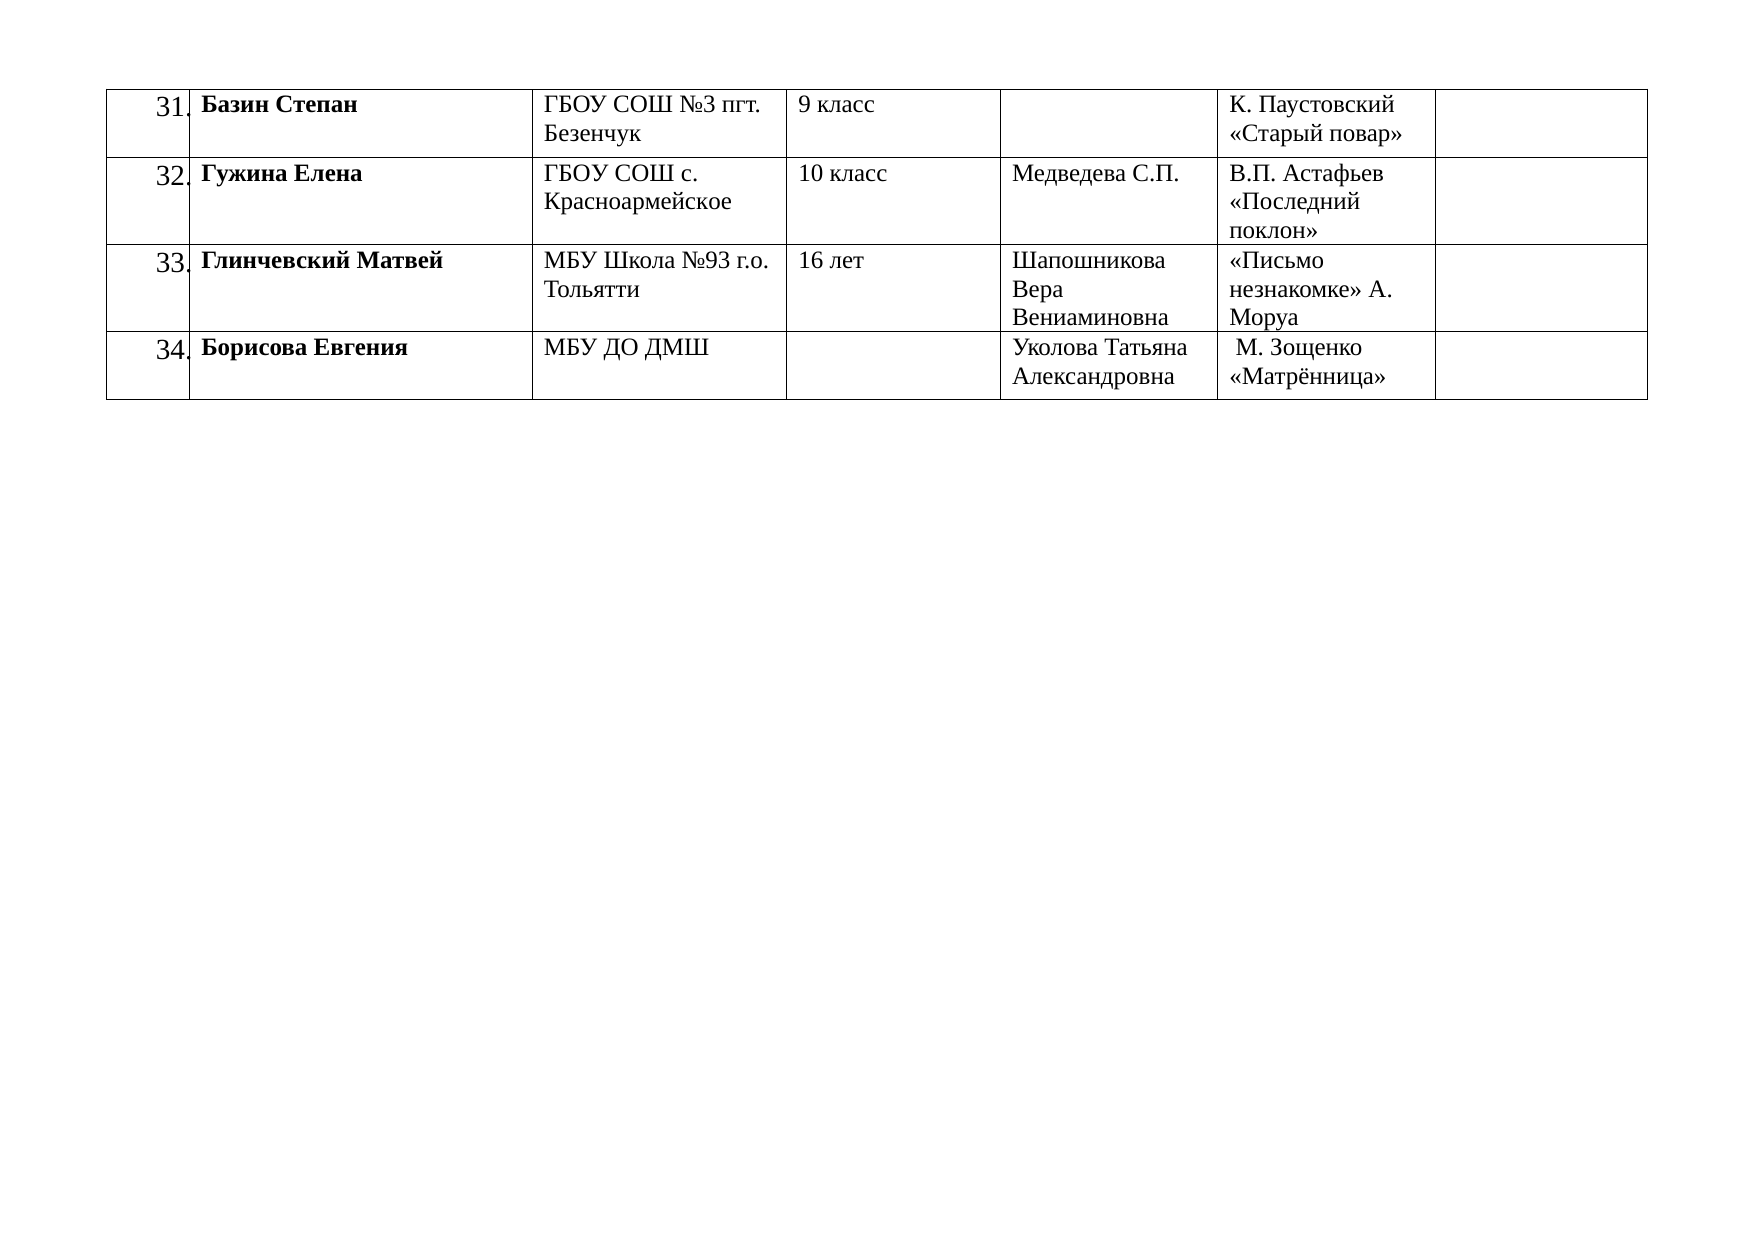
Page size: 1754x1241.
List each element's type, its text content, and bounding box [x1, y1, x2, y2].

table_cell ГБОУ СОШ с. Красноармейское [533, 158, 786, 244]
table_cell МБУ ДО ДМШ [533, 332, 786, 399]
table_cell 16 лет [787, 245, 1000, 331]
table_cell [107, 158, 189, 244]
table_cell ГБОУ СОШ №3 пгт. Безенчук [533, 90, 786, 157]
table_cell [1436, 90, 1647, 157]
table_cell Базин Степан [190, 90, 532, 157]
table_cell 10 класс [787, 158, 1000, 244]
table_cell Борисова Евгения [190, 332, 532, 399]
table_cell [107, 90, 189, 157]
table_cell В.П. Астафьев «Последний поклон» [1218, 158, 1435, 244]
table_cell К. Паустовский «Старый повар» [1218, 90, 1435, 157]
table_cell М. Зощенко «Матрённица» [1218, 332, 1435, 399]
table_cell Гужина Елена [190, 158, 532, 244]
table_cell [1001, 90, 1217, 157]
table_cell 9 класс [787, 90, 1000, 157]
table_cell [107, 332, 189, 399]
table_cell Глинчевский Матвей [190, 245, 532, 331]
table_cell МБУ Школа №93 г.о. Тольятти [533, 245, 786, 331]
table_cell [1436, 332, 1647, 399]
table_cell Шапошникова Вера Вениаминовна [1001, 245, 1217, 331]
table_cell [1436, 245, 1647, 331]
table_cell [1436, 158, 1647, 244]
table_cell Медведева С.П. [1001, 158, 1217, 244]
table_cell [107, 245, 189, 331]
table_cell «Письмо незнакомке» А. Моруа [1218, 245, 1435, 331]
table_cell [787, 332, 1000, 399]
table_cell Уколова Татьяна Александровна [1001, 332, 1217, 399]
